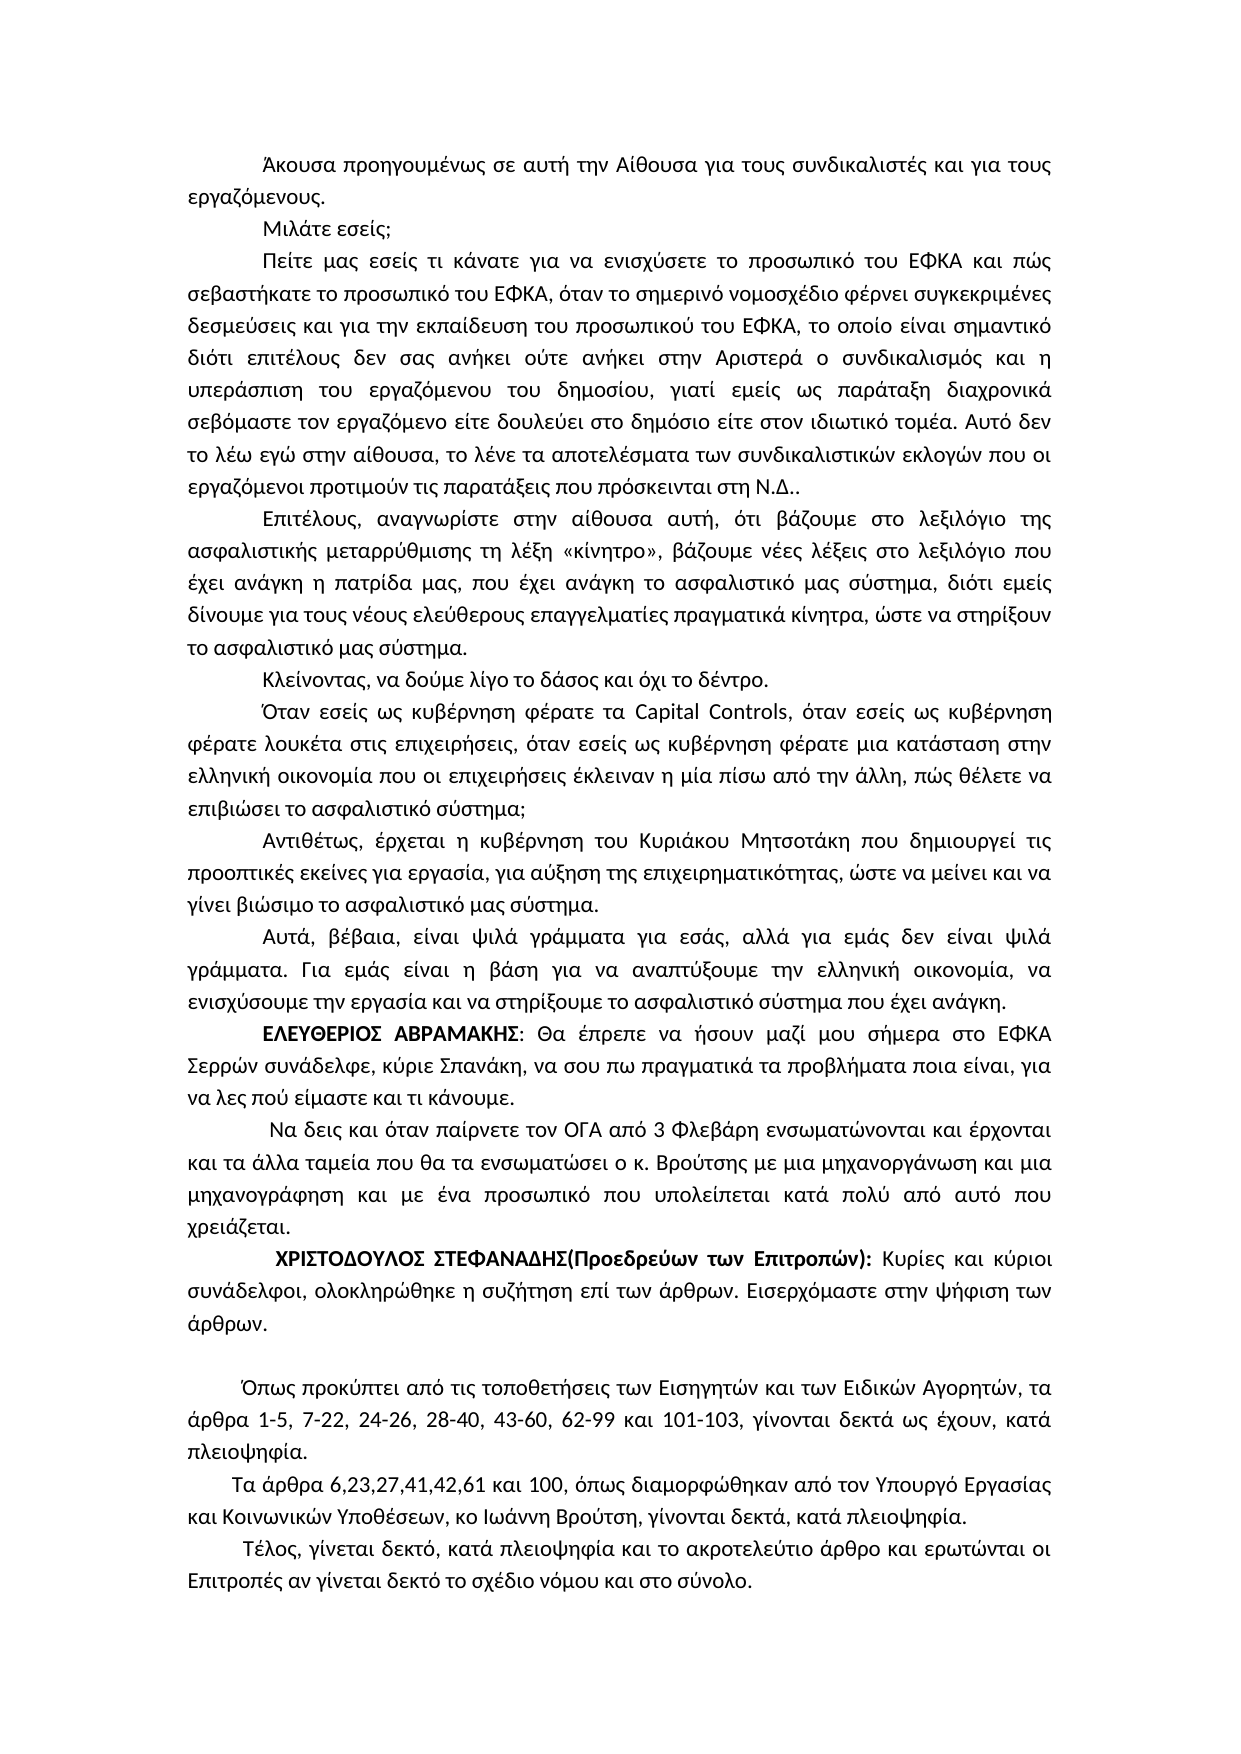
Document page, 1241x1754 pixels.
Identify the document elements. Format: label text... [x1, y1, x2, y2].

text ΕΛΕΥΘΕΡΙΟΣ ΑΒΡΑΜΑΚΗΣ: Θα έπρεπε να ήσουν μαζί μου σήμερα στο ΕΦΚΑ Σερρών συνάδελφε, κύριε Σπανάκη, να σου πω πραγματικά τα προβλήματα ποια είναι, για να λες πού είμαστε και τι κάνουμε. [187, 1019, 1053, 1111]
text Όπως προκύπτει από τις τοποθετήσεις των Εισηγητών και των Ειδικών Αγορητών, τα άρθρα 1-5, 7-22, 24-26, 28-40, 43-60, 62-99 και 101-103, γίνονται δεκτά ως έχουν, κατά πλειοψηφία. [187, 1373, 1053, 1466]
text Μιλάτε εσείς; [187, 214, 1053, 242]
text Κλείνοντας, να δούμε λίγο το δάσος και όχι το δέντρο. [187, 665, 1053, 693]
text Επιτέλους, αναγνωρίστε στην αίθουσα αυτή, ότι βάζουμε στο λεξιλόγιο της ασφαλιστικής μεταρρύθμισης τη λέξη «κίνητρο», βάζουμε νέες λέξεις στο λεξιλόγιο που έχει ανάγκη η πατρίδα μας, που έχει ανάγκη το ασφαλιστικό μας σύστημα, διότι εμείς δίνουμε για τους νέους ελεύθερους επαγγελματίες πραγματικά κίνητρα, ώστε να στηρίξουν το ασφαλιστικό μας σύστημα. [187, 504, 1053, 661]
text Όταν εσείς ως κυβέρνηση φέρατε τα Capital Controls, όταν εσείς ως κυβέρνηση φέρατε λουκέτα στις επιχειρήσεις, όταν εσείς ως κυβέρνηση φέρατε μια κατάσταση στην ελληνική οικονομία που οι επιχειρήσεις έκλειναν η μία πίσω από την άλλη, πώς θέλετε να επιβιώσει το ασφαλιστικό σύστημα; [187, 697, 1053, 822]
text Τέλος, γίνεται δεκτό, κατά πλειοψηφία και το ακροτελεύτιο άρθρο και ερωτώνται οι Επιτροπές αν γίνεται δεκτό το σχέδιο νόμου και στο σύνολο. [187, 1534, 1053, 1594]
text Αντιθέτως, έρχεται η κυβέρνηση του Κυριάκου Μητσοτάκη που δημιουργεί τις προοπτικές εκείνες για εργασία, για αύξηση της επιχειρηματικότητας, ώστε να μείνει και να γίνει βιώσιμο το ασφαλιστικό μας σύστημα. [187, 826, 1053, 918]
text Πείτε μας εσείς τι κάνατε για να ενισχύσετε το προσωπικό του ΕΦΚΑ και πώς σεβαστήκατε το προσωπικό του ΕΦΚΑ, όταν το σημερινό νομοσχέδιο φέρνει συγκεκριμένες δεσμεύσεις και για την εκπαίδευση του προσωπικού του ΕΦΚΑ, το οποίο είναι σημαντικό διότι επιτέλους δεν σας ανήκει ούτε ανήκει στην Αριστερά ο συνδικαλισμός και η υπεράσπιση του εργαζόμενου του δημοσίου, γιατί εμείς ως παράταξη διαχρονικά σεβόμαστε τον εργαζόμενο είτε δουλεύει στο δημόσιο είτε στον ιδιωτικό τομέα. Αυτό δεν το λέω εγώ στην αίθουσα, το λένε τα αποτελέσματα των συνδικαλιστικών εκλογών που οι εργαζόμενοι προτιμούν τις παρατάξεις που πρόσκεινται στη Ν.Δ.. [187, 247, 1053, 500]
text Αυτά, βέβαια, είναι ψιλά γράμματα για εσάς, αλλά για εμάς δεν είναι ψιλά γράμματα. Για εμάς είναι η βάση για να αναπτύξουμε την ελληνική οικονομία, να ενισχύσουμε την εργασία και να στηρίξουμε το ασφαλιστικό σύστημα που έχει ανάγκη. [187, 922, 1053, 1015]
text Τα άρθρα 6,23,27,41,42,61 και 100, όπως διαμορφώθηκαν από τον Υπουργό Εργασίας και Κοινωνικών Υποθέσεων, κο Ιωάννη Βρούτση, γίνονται δεκτά, κατά πλειοψηφία. [187, 1470, 1053, 1530]
text Να δεις και όταν παίρνετε τον ΟΓΑ από 3 Φλεβάρη ενσωματώνονται και έρχονται και τα άλλα ταμεία που θα τα ενσωματώσει ο κ. Βρούτσης με μια μηχανοργάνωση και μια μηχανογράφηση και με ένα προσωπικό που υπολείπεται κατά πολύ από αυτό που χρειάζεται. [187, 1116, 1053, 1240]
text Άκουσα προηγουμένως σε αυτή την Αίθουσα για τους συνδικαλιστές και για τους εργαζόμενους. [187, 150, 1053, 210]
text ΧΡΙΣΤΟΔΟΥΛΟΣ ΣΤΕΦΑΝΑΔΗΣ(Προεδρεύων των Επιτροπών): Κυρίες και κύριοι συνάδελφοι, ολοκληρώθηκε η συζήτηση επί των άρθρων. Εισερχόμαστε στην ψήφιση των άρθρων. [187, 1244, 1053, 1337]
